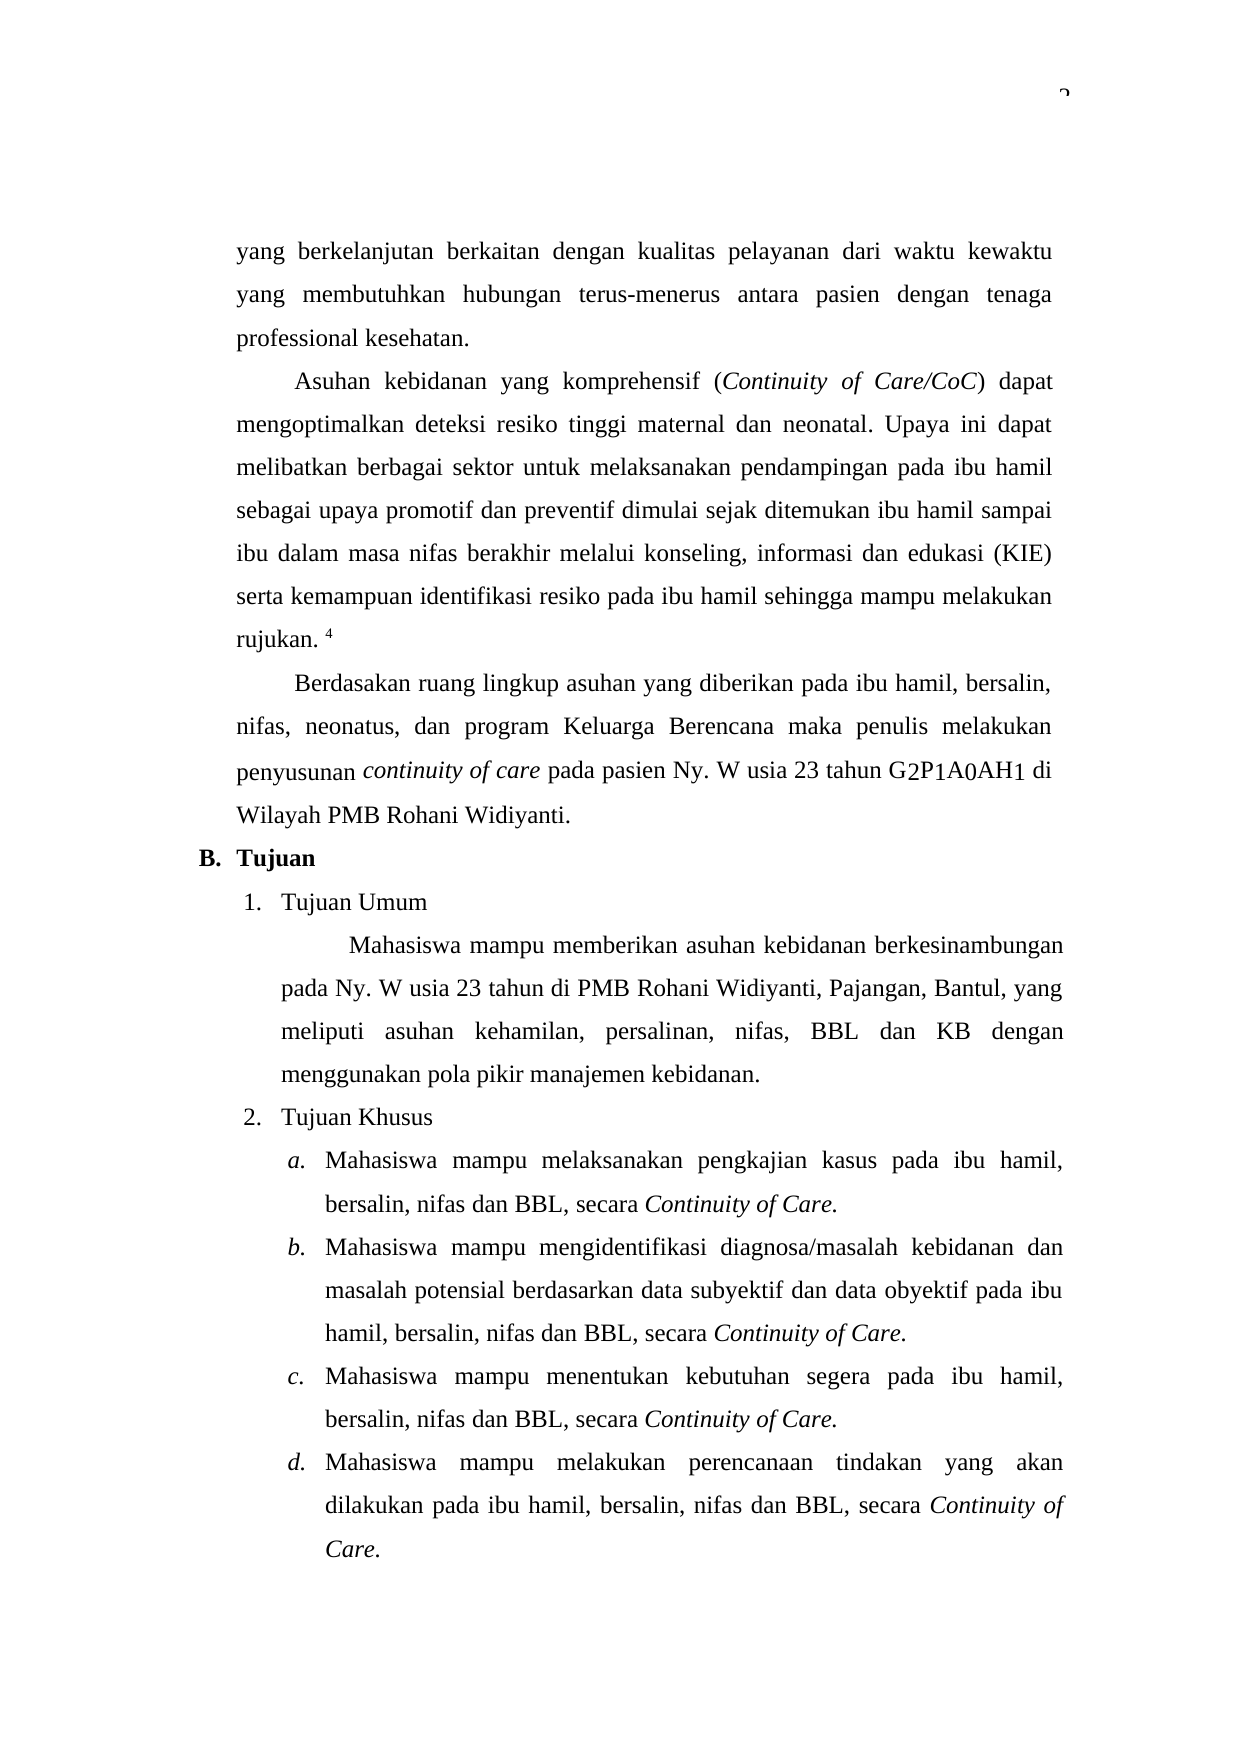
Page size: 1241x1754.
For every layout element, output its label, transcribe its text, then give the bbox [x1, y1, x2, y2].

text Berdasakan ruang lingkup asuhan yang diberikan pada ibu hamil, bersalin, nifas, neonatus, dan program Keluarga Berencana maka penulis melakukan penyusunan continuity of care pada pasien Ny. W usia 23 tahun G2P1A0AH1 di Wilayah PMB Rohani Widiyanti. [236, 668, 1052, 829]
list Tujuan Umum [243, 887, 1217, 916]
text Asuhan kebidanan yang komprehensif (Continuity of Care/CoC) dapat mengoptimalkan deteksi resiko tinggi maternal dan neonatal. Upaya ini dapat melibatkan berbagai sektor untuk melaksanakan pendampingan pada ibu hamil sebagai upaya promotif dan preventif dimulai sejak ditemukan ibu hamil sampai ibu dalam masa nifas berakhir melalui konseling, informasi dan edukasi (KIE) serta kemampuan identifikasi resiko pada ibu hamil sehingga mampu melakukan rujukan. 4 [236, 366, 1053, 653]
list Mahasiswa mampu melaksanakan pengkajian kasus pada ibu hamil, bersalin, nifas dan BBL, secara Continuity of Care. [287, 1146, 1063, 1217]
subtitle Tujuan [199, 844, 1217, 872]
list Mahasiswa mampu menentukan kebutuhan segera pada ibu hamil, bersalin, nifas dan BBL, secara Continuity of Care. [287, 1361, 1063, 1433]
text Mahasiswa mampu memberikan asuhan kebidanan berkesinambungan pada Ny. W usia 23 tahun di PMB Rohani Widiyanti, Pajangan, Bantul, yang meliputi asuhan kehamilan, persalinan, nifas, BBL dan KB dengan menggunakan pola pikir manajemen kebidanan. [281, 930, 1063, 1088]
text yang berkelanjutan berkaitan dengan kualitas pelayanan dari waktu kewaktu yang membutuhkan hubungan terus-menerus antara pasien dengan tenaga professional kesehatan. [236, 236, 1052, 351]
list Mahasiswa mampu melakukan perencanaan tindakan yang akan dilakukan pada ibu hamil, bersalin, nifas dan BBL, secara Continuity of Care. [287, 1447, 1063, 1562]
list Mahasiswa mampu mengidentifikasi diagnosa/masalah kebidanan dan masalah potensial berdasarkan data subyektif dan data obyektif pada ibu hamil, bersalin, nifas dan BBL, secara Continuity of Care. [287, 1232, 1063, 1347]
list Tujuan Khusus [243, 1102, 1217, 1131]
